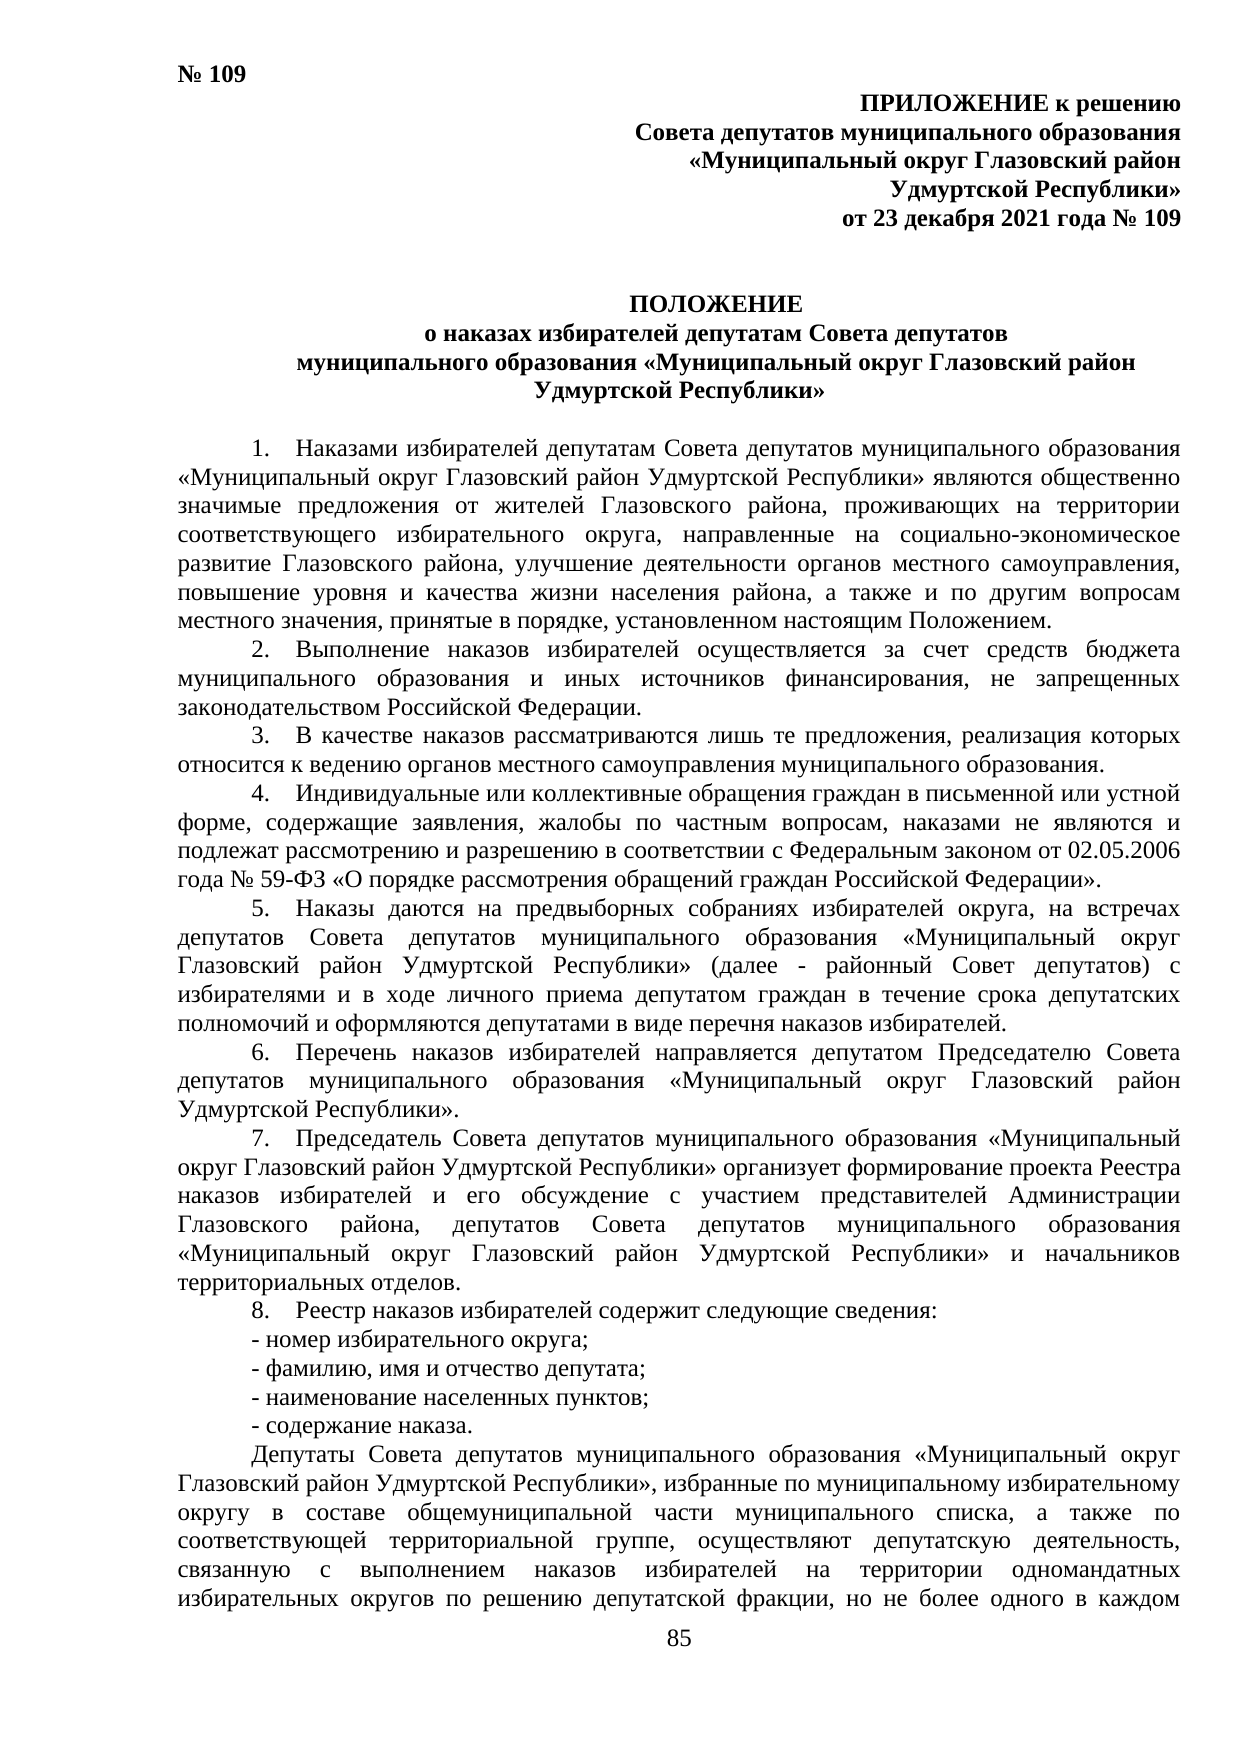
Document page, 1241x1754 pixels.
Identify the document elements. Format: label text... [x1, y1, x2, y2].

text - наименование населенных пунктов; [177, 1382, 1181, 1410]
subtitle муниципального образования «Муниципальный округ Глазовский район Удмуртской Республики» [177, 347, 1181, 433]
text - номер избирательного округа; [177, 1324, 1181, 1353]
list Реестр наказов избирателей содержит следующие сведения: [177, 1295, 1181, 1324]
list Председатель Совета депутатов муниципального образования «Муниципальный округ Глазовский район Удмуртской Республики» организует формирование проекта Реестра наказов избирателей и его обсуждение с участием представителей Администрации Глазовского района, депутатов Совета депутатов муниципального образования «Муниципальный округ Глазовский район Удмуртской Республики» и начальников территориальных отделов. [177, 1123, 1181, 1295]
text Удмуртской Республики» [177, 174, 1181, 203]
text «Муниципальный округ Глазовский район [177, 145, 1181, 174]
text - фамилию, имя и отчество депутата; [177, 1353, 1181, 1382]
text Совета депутатов муниципального образования [177, 117, 1181, 145]
text ПРИЛОЖЕНИЕ к решению [177, 88, 1181, 117]
text - содержание наказа. [177, 1410, 1181, 1439]
list Наказы даются на предвыборных собраниях избирателей округа, на встречах депутатов Совета депутатов муниципального образования «Муниципальный округ Глазовский район Удмуртской Республики» (далее - районный Совет депутатов) с избирателями и в ходе личного приема депутатом граждан в течение срока депутатских полномочий и оформляются депутатами в виде перечня наказов избирателей. [177, 893, 1181, 1037]
list В качестве наказов рассматриваются лишь те предложения, реализация которых относится к ведению органов местного самоуправления муниципального образования. [177, 720, 1181, 778]
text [177, 1439, 1181, 1612]
list Наказами избирателей депутатам Совета депутатов муниципального образования «Муниципальный округ Глазовский район Удмуртской Республики» являются общественно значимые предложения от жителей Глазовского района, проживающих на территории соответствующего избирательного округа, направленные на социально-экономическое развитие Глазовского района, улучшение деятельности органов местного самоуправления, повышение уровня и качества жизни населения района, а также и по другим вопросам местного значения, принятые в порядке, установленном настоящим Положением. [177, 433, 1181, 634]
text ПОЛОЖЕНИЕ [177, 289, 1181, 318]
list Выполнение наказов избирателей осуществляется за счет средств бюджета муниципального образования и иных источников финансирования, не запрещенных законодательством Российской Федерации. [177, 634, 1181, 720]
list Перечень наказов избирателей направляется депутатом Председателю Совета депутатов муниципального образования «Муниципальный округ Глазовский район Удмуртской Республики». [177, 1037, 1181, 1123]
text № 109 [177, 59, 1181, 88]
list Индивидуальные или коллективные обращения граждан в письменной или устной форме, содержащие заявления, жалобы по частным вопросам, наказами не являются и подлежат рассмотрению и разрешению в соответствии с Федеральным законом от 02.05.2006 года № 59-ФЗ «О порядке рассмотрения обращений граждан Российской Федерации». [177, 778, 1181, 893]
text о наказах избирателей депутатам Совета депутатов [177, 318, 1181, 347]
text от 23 декабря 2021 года № 109 [177, 203, 1181, 232]
